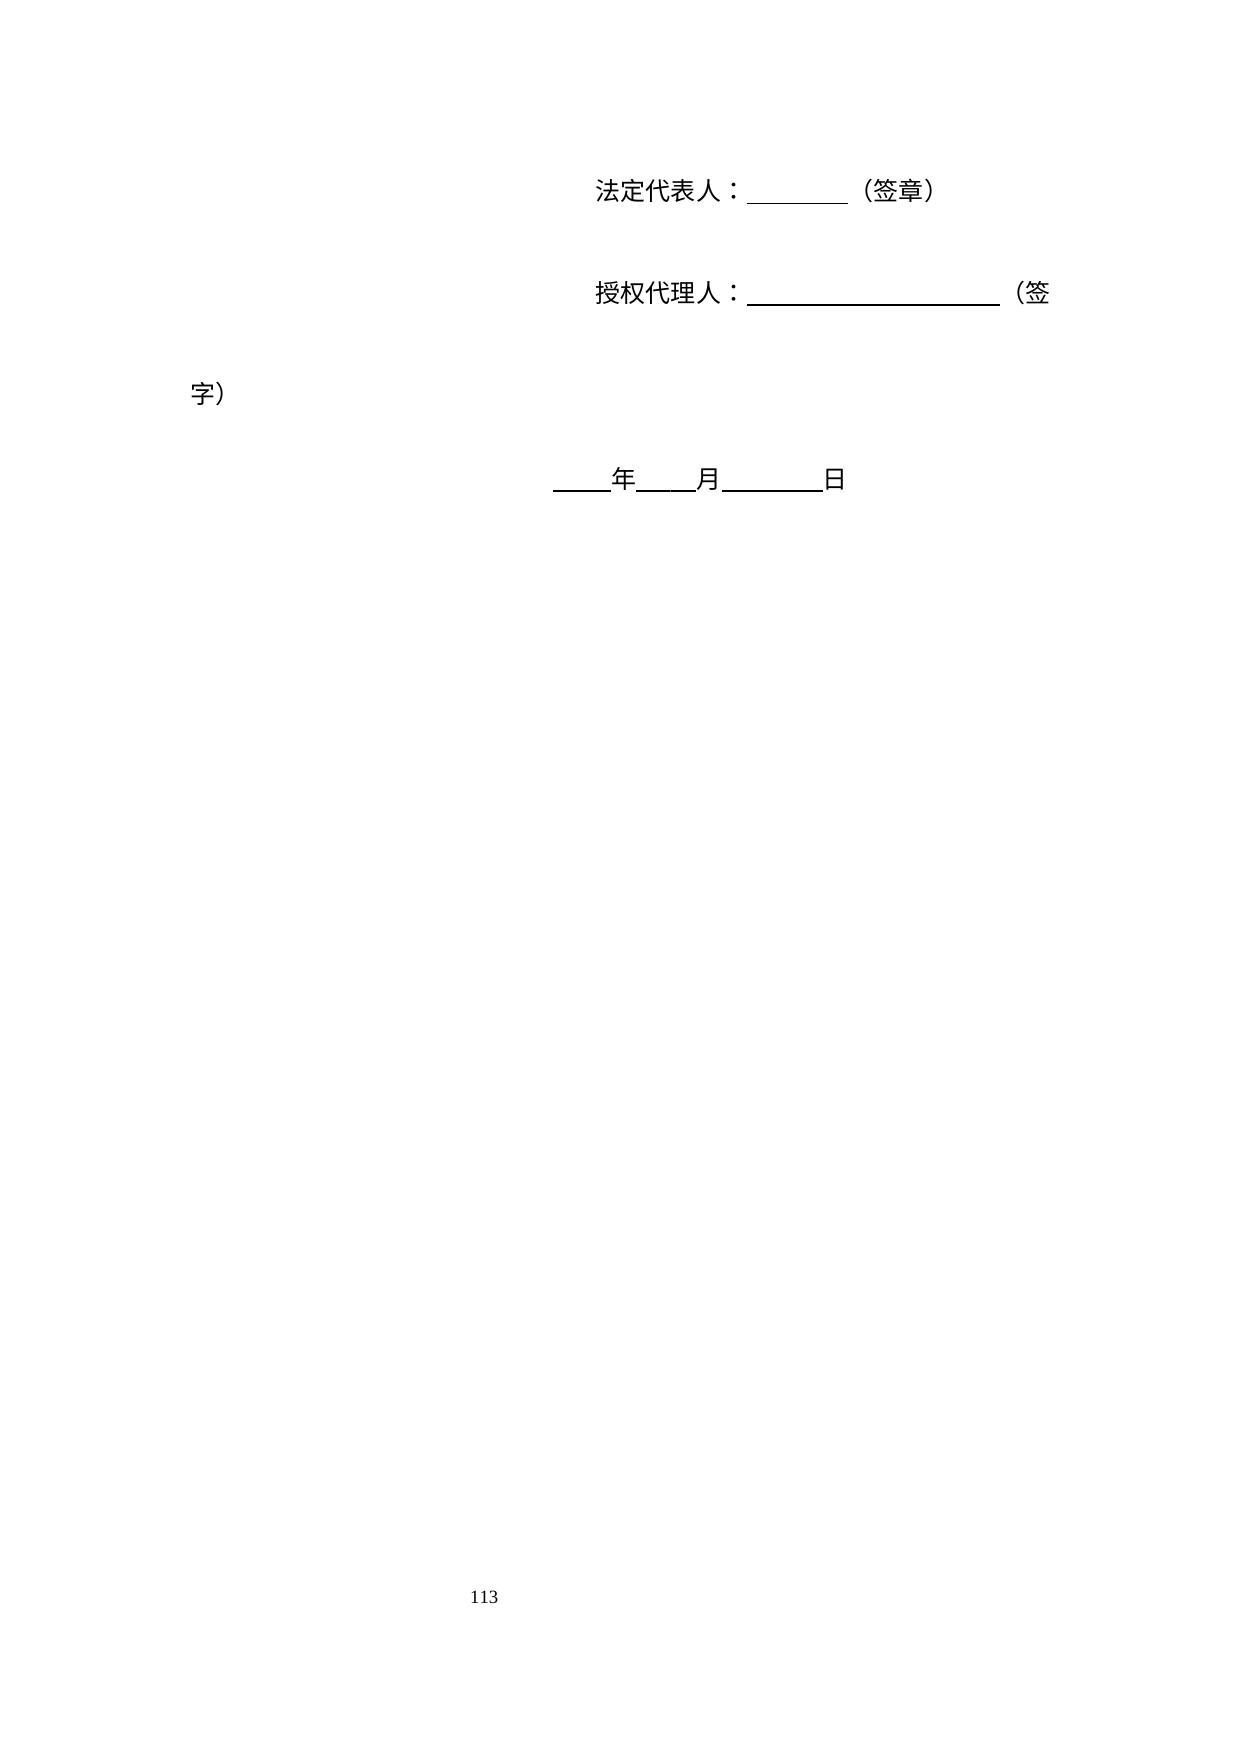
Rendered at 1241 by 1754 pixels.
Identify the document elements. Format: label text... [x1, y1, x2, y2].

text 授权代理人： （签字） [190, 258, 1050, 428]
text 法定代表人： （签章） [190, 157, 1050, 225]
text 年 月 日 [190, 445, 1050, 512]
